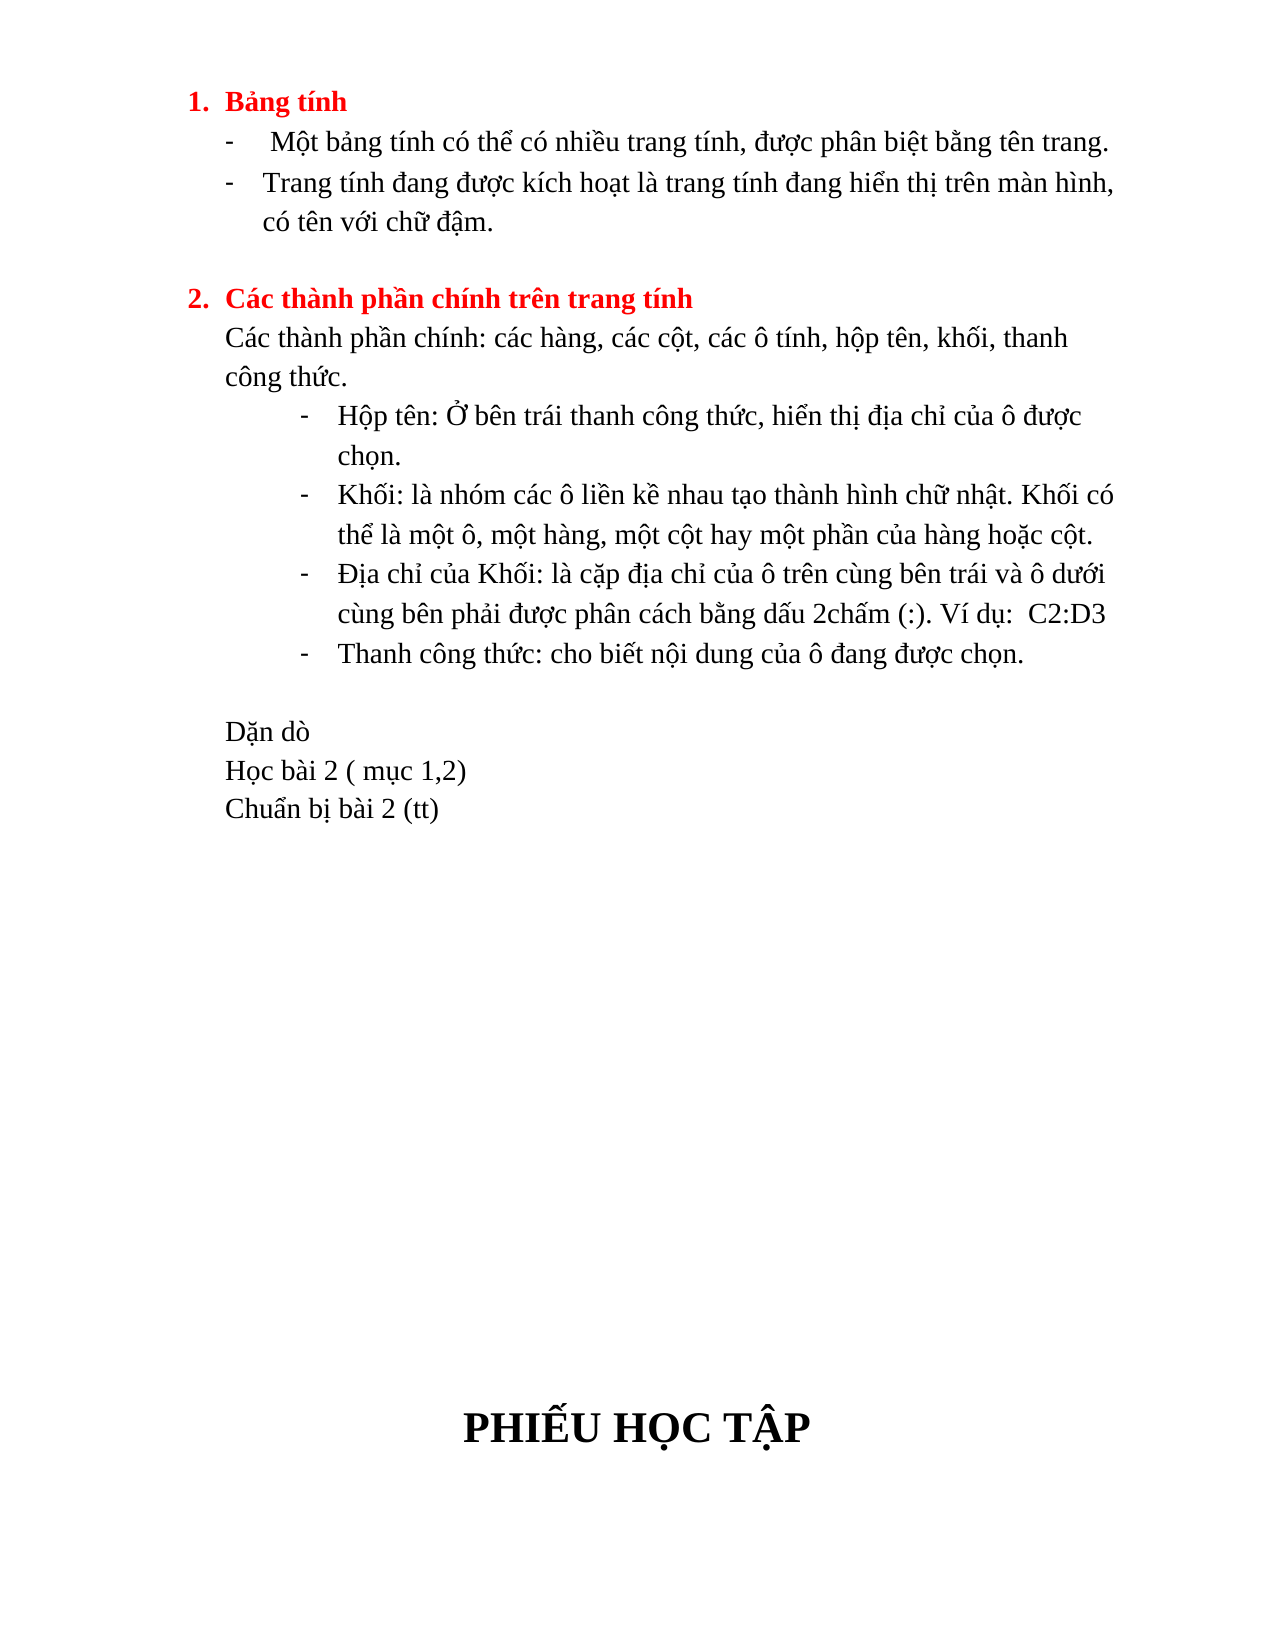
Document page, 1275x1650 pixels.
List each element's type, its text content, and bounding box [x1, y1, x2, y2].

list Các thành phần chính trên trang tính [187, 282, 1125, 315]
list Học bài 2 ( mục 1,2) [225, 753, 1125, 786]
list Hộp tên: Ở bên trái thanh công thức, hiển thị địa chỉ của ô được chọn. [300, 397, 1125, 471]
list Địa chỉ của Khối: là cặp địa chỉ của ô trên cùng bên trái và ô dưới cùng bên phải được phân cách bằng dấu 2chấm (:). Ví dụ: C2:D3 [300, 556, 1125, 630]
list Khối: là nhóm các ô liền kề nhau tạo thành hình chữ nhật. Khối có thể là một ô, một hàng, một cột hay một phần của hàng hoặc cột. [300, 476, 1125, 551]
list Các thành phần chính: các hàng, các cột, các ô tính, hộp tên, khối, thanh công thức. [225, 320, 1125, 392]
list Thanh công thức: cho biết nội dung của ô đang được chọn. [300, 635, 1125, 670]
list Trang tính đang được kích hoạt là trang tính đang hiển thị trên màn hình, có tên với chữ đậm. [225, 164, 1125, 238]
list Dặn dò [225, 714, 1125, 748]
text PHIẾU HỌC TẬP [150, 1401, 1125, 1451]
list Một bảng tính có thể có nhiều trang tính, được phân biệt bằng tên trang. [225, 123, 1125, 158]
list Chuẩn bị bài 2 (tt) [225, 791, 1125, 825]
list Bảng tính [187, 84, 1125, 118]
